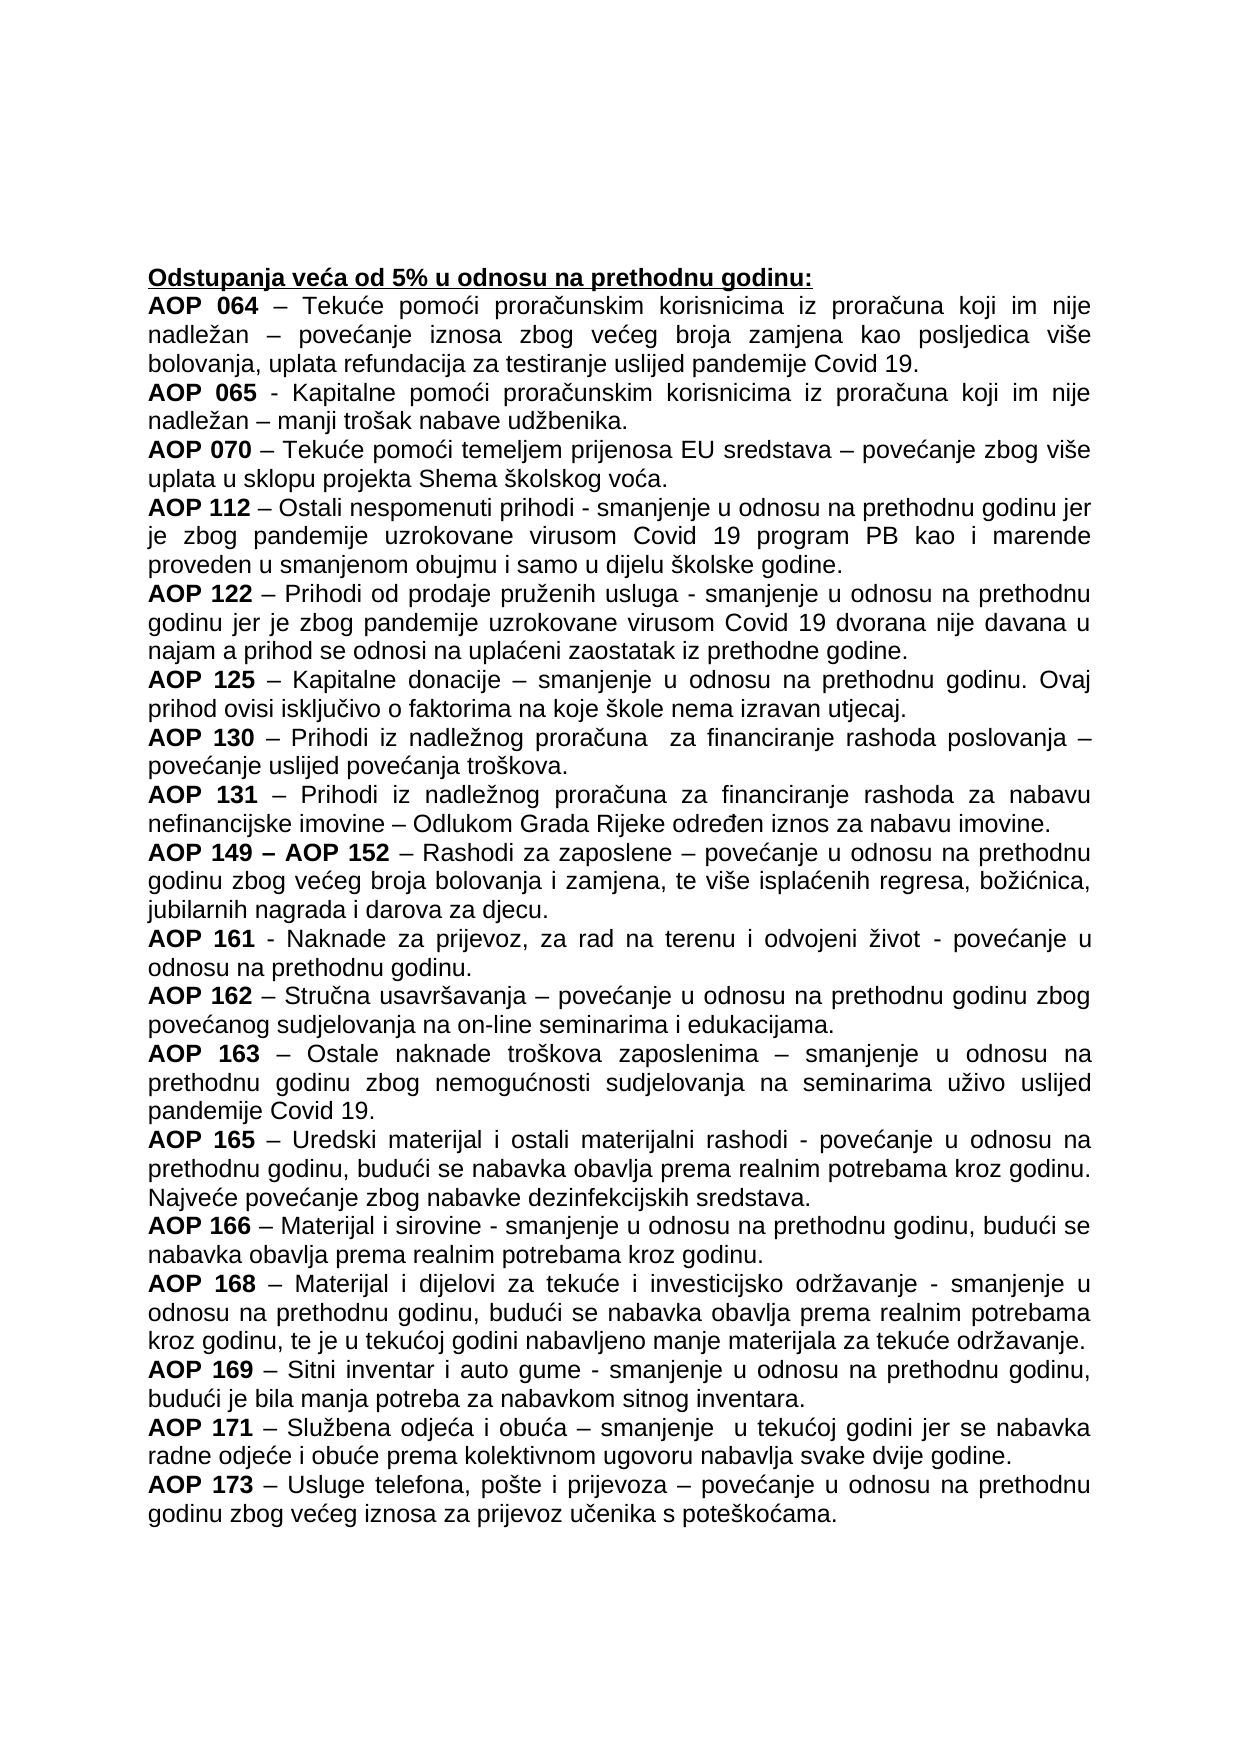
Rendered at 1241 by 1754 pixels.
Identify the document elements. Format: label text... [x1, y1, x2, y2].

text AOP 173 – Usluge telefona, pošte i prijevoza – povećanje u odnosu na prethodnu godinu zbog većeg iznosa za prijevoz učenika s poteškoćama. [148, 1470, 1093, 1528]
text AOP 169 – Sitni inventar i auto gume - smanjenje u odnosu na prethodnu godinu, budući je bila manja potreba za nabavkom sitnog inventara. [148, 1355, 1093, 1413]
text AOP 064 – Tekuće pomoći proračunskim korisnicima iz proračuna koji im nije nadležan – povećanje iznosa zbog većeg broja zamjena kao posljedica više bolovanja, uplata refundacija za testiranje uslijed pandemije Covid 19. [148, 291, 1093, 378]
text AOP 131 – Prihodi iz nadležnog proračuna za financiranje rashoda za nabavu nefinancijske imovine – Odlukom Grada Rijeke određen iznos za nabavu imovine. [148, 780, 1093, 838]
text AOP 168 – Materijal i dijelovi za tekuće i investicijsko održavanje - smanjenje u odnosu na prethodnu godinu, budući se nabavka obavlja prema realnim potrebama kroz godinu, te je u tekućoj godini nabavljeno manje materijala za tekuće održavanje. [148, 1269, 1093, 1355]
text AOP 112 – Ostali nespomenuti prihodi - smanjenje u odnosu na prethodnu godinu jer je zbog pandemije uzrokovane virusom Covid 19 program PB kao i marende proveden u smanjenom obujmu i samo u dijelu školske godine. [148, 493, 1093, 579]
text AOP 171 – Službena odjeća i obuća – smanjenje u tekućoj godini jer se nabavka radne odjeće i obuće prema kolektivnom ugovoru nabavlja svake dvije godine. [148, 1413, 1093, 1470]
text AOP 161 - Naknade za prijevoz, za rad na terenu i odvojeni život - povećanje u odnosu na prethodnu godinu. [148, 924, 1093, 981]
text AOP 130 – Prihodi iz nadležnog proračuna za financiranje rashoda poslovanja – povećanje uslijed povećanja troškova. [148, 723, 1093, 780]
text AOP 165 – Uredski materijal i ostali materijalni rashodi - povećanje u odnosu na prethodnu godinu, budući se nabavka obavlja prema realnim potrebama kroz godinu. Najveće povećanje zbog nabavke dezinfekcijskih sredstava. [148, 1125, 1093, 1211]
text AOP 070 – Tekuće pomoći temeljem prijenosa EU sredstava – povećanje zbog više uplata u sklopu projekta Shema školskog voća. [148, 435, 1093, 493]
text AOP 163 – Ostale naknade troškova zaposlenima – smanjenje u odnosu na prethodnu godinu zbog nemogućnosti sudjelovanja na seminarima uživo uslijed pandemije Covid 19. [148, 1039, 1093, 1125]
text AOP 166 – Materijal i sirovine - smanjenje u odnosu na prethodnu godinu, budući se nabavka obavlja prema realnim potrebama kroz godinu. [148, 1211, 1093, 1269]
text AOP 065 - Kapitalne pomoći proračunskim korisnicima iz proračuna koji im nije nadležan – manji trošak nabave udžbenika. [148, 378, 1093, 435]
text AOP 149 – AOP 152 – Rashodi za zaposlene – povećanje u odnosu na prethodnu godinu zbog većeg broja bolovanja i zamjena, te više isplaćenih regresa, božićnica, jubilarnih nagrada i darova za djecu. [148, 838, 1093, 924]
text AOP 122 – Prihodi od prodaje pruženih usluga - smanjenje u odnosu na prethodnu godinu jer je zbog pandemije uzrokovane virusom Covid 19 dvorana nije davana u najam a prihod se odnosi na uplaćeni zaostatak iz prethodne godine. [148, 579, 1093, 665]
text Odstupanja veća od 5% u odnosu na prethodnu godinu: [148, 263, 1093, 291]
text AOP 125 – Kapitalne donacije – smanjenje u odnosu na prethodnu godinu. Ovaj prihod ovisi isključivo o faktorima na koje škole nema izravan utjecaj. [148, 665, 1093, 723]
text AOP 162 – Stručna usavršavanja – povećanje u odnosu na prethodnu godinu zbog povećanog sudjelovanja na on-line seminarima i edukacijama. [148, 981, 1093, 1039]
